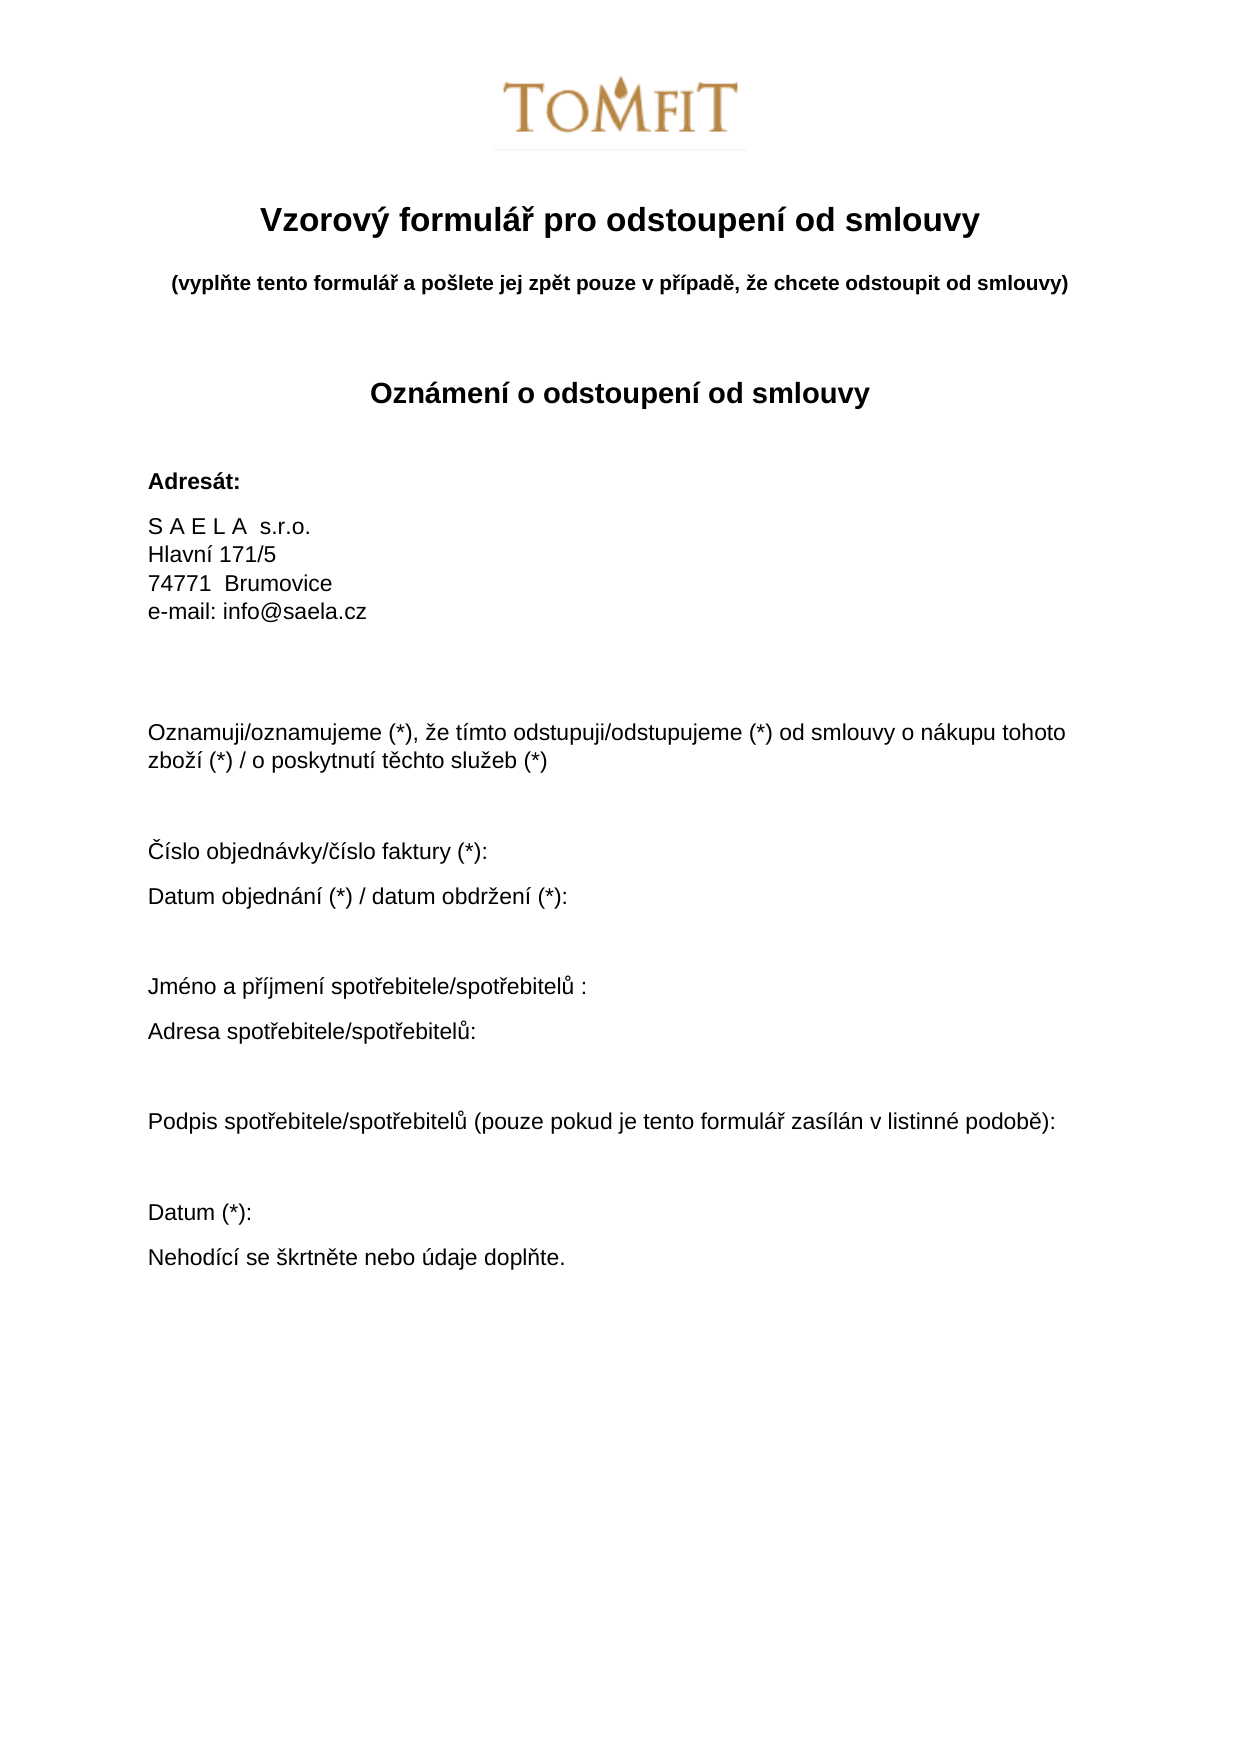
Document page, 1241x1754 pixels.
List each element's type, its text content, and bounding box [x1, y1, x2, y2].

text 74771 Brumovice [148, 570, 1093, 596]
picture [493, 73, 747, 151]
text Adresát: [148, 468, 1093, 494]
text Datum objednání (*) / datum obdržení (*): [148, 883, 1093, 909]
text Podpis spotřebitele/spotřebitelů (pouze pokud je tento formulář zasílán v listinné podobě): [148, 1108, 1093, 1135]
text Oznámení o odstoupení od smlouvy [148, 377, 1093, 410]
text e-mail: info@saela.cz [148, 598, 1093, 625]
text Vzorový formulář pro odstoupení od smlouvy [148, 200, 1093, 238]
text Adresa spotřebitele/spotřebitelů: [148, 1018, 1093, 1044]
text Hlavní 171/5 [148, 541, 1093, 568]
text Oznamuji/oznamujeme (*), že tímto odstupuji/odstupujeme (*) od smlouvy o nákupu tohoto zboží (*) / o poskytnutí těchto služeb (*) [148, 719, 1093, 774]
text Nehodící se škrtněte nebo údaje doplňte. [148, 1244, 1093, 1270]
text (vyplňte tento formulář a pošlete jej zpět pouze v případě, že chcete odstoupit od smlouvy) [148, 270, 1093, 294]
text S A E L A s.r.o. [148, 513, 1093, 539]
text Číslo objednávky/číslo faktury (*): [148, 838, 1093, 864]
text Jméno a příjmení spotřebitele/spotřebitelů : [148, 973, 1093, 999]
text Datum (*): [148, 1198, 1093, 1225]
